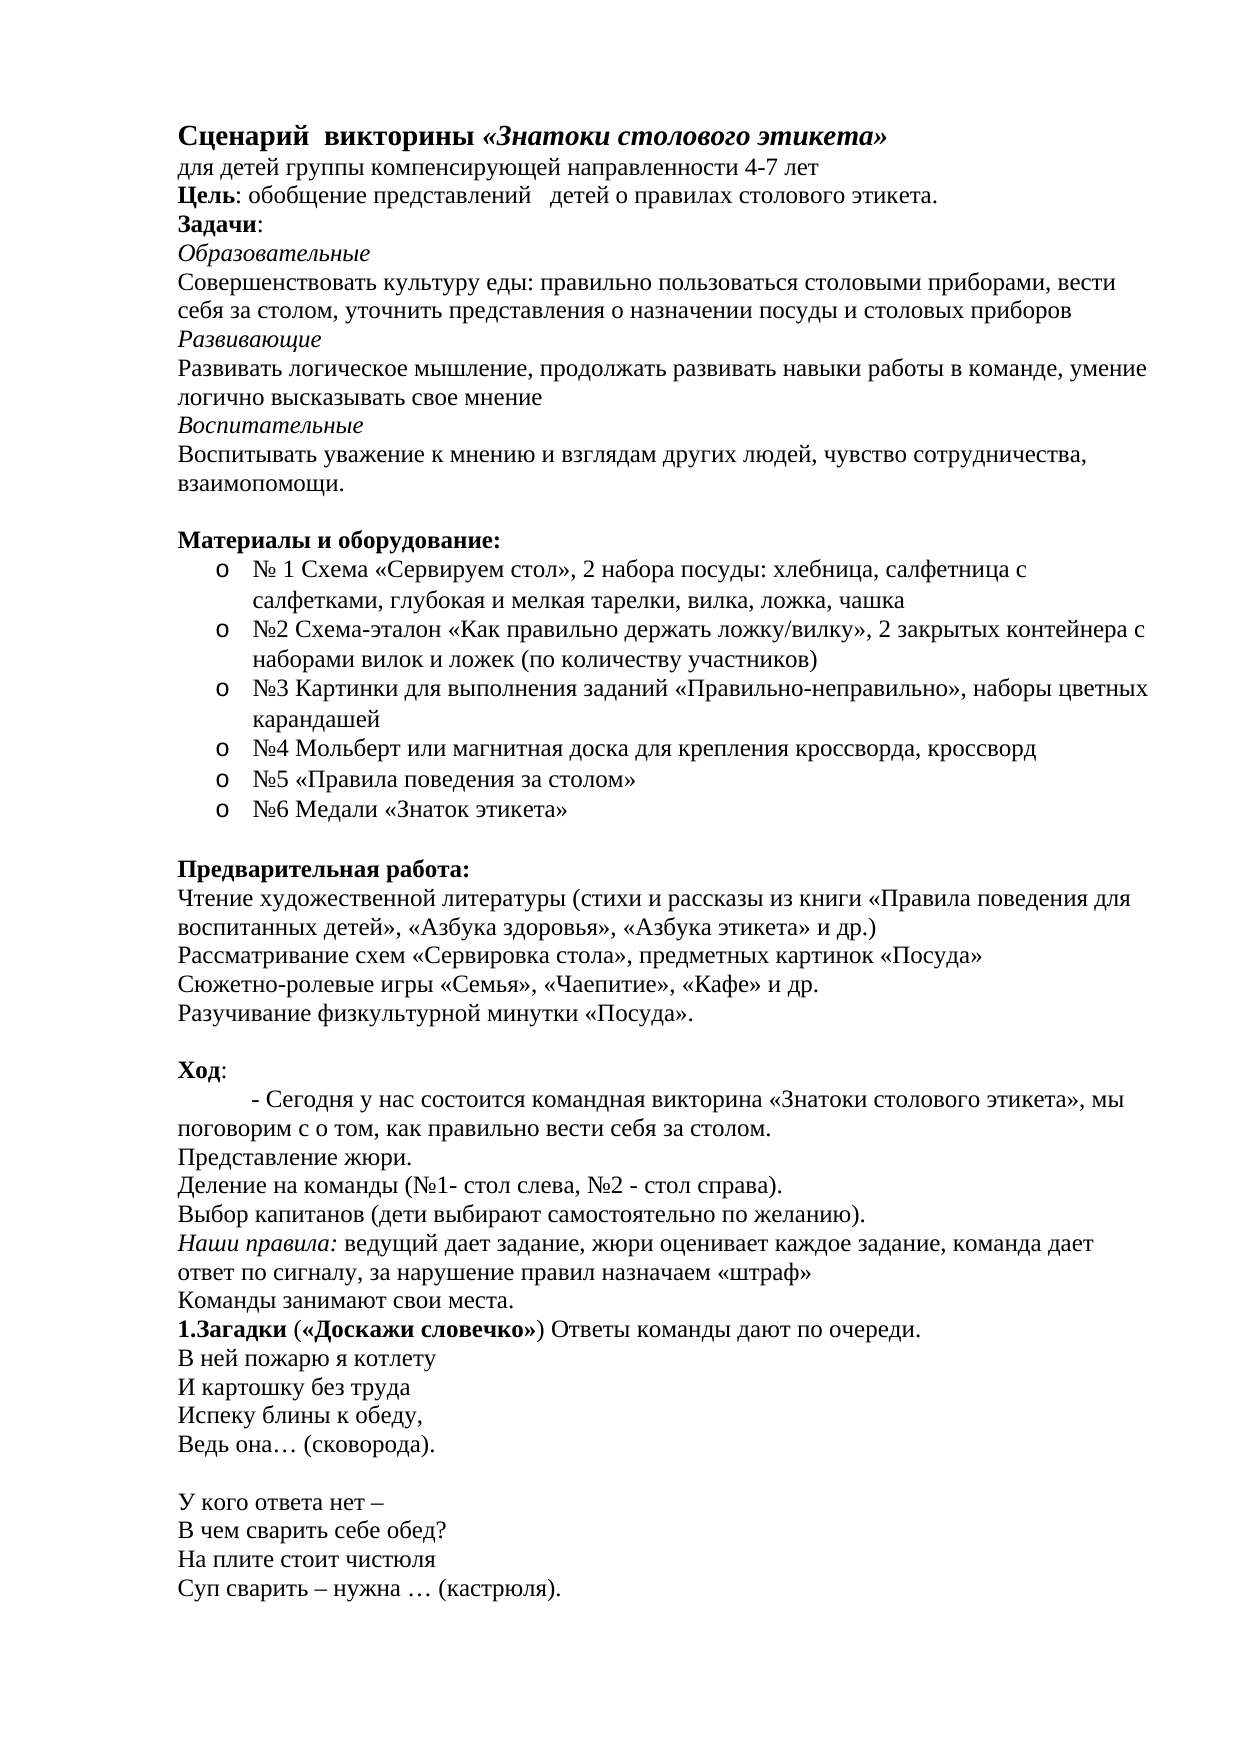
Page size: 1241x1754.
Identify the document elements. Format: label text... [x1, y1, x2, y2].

text для детей группы компенсирующей направленности 4-7 лет [177, 152, 1152, 180]
list №6 Медали «Знаток этикета» [215, 794, 1152, 825]
text Воспитательные [177, 410, 1152, 439]
text Представление жюри. [177, 1142, 1152, 1170]
text Испеку блины к обеду, [177, 1400, 1152, 1429]
text Цель: обобщение представлений детей о правилах столового этикета. [177, 180, 1152, 209]
text И картошку без труда [177, 1372, 1152, 1400]
list № 1 Схема «Сервируем стол», 2 набора посуды: хлебница, салфетница с салфетками, глубокая и мелкая тарелки, вилка, ложка, чашка [215, 554, 1152, 614]
text Разучивание физкультурной минутки «Посуда». [177, 998, 1152, 1027]
text Задачи: [177, 209, 1152, 238]
text - Сегодня у нас состоится командная викторина «Знатоки столового этикета», мы поговорим с о том, как правильно вести себя за столом. [177, 1084, 1152, 1142]
text В чем сварить себе обед? [177, 1515, 1152, 1544]
text Предварительная работа: [177, 854, 1152, 883]
text Развивающие [177, 324, 1152, 353]
text Деление на команды (№1- стол слева, №2 - стол справа). [177, 1170, 1152, 1199]
text Ход: [177, 1055, 1152, 1084]
text В ней пожарю я котлету [177, 1343, 1152, 1372]
list №2 Схема-эталон «Как правильно держать ложку/вилку», 2 закрытых контейнера с наборами вилок и ложек (по количеству участников) [215, 614, 1152, 673]
list №5 «Правила поведения за столом» [215, 764, 1152, 794]
text Наши правила: ведущий дает задание, жюри оценивает каждое задание, команда дает ответ по сигналу, за нарушение правил назначаем «штраф» [177, 1228, 1152, 1285]
text Ведь она… (сковорода). [177, 1429, 1152, 1458]
text Развивать логическое мышление, продолжать развивать навыки работы в команде, умение логично высказывать свое мнение [177, 353, 1152, 410]
text На плите стоит чистюля [177, 1544, 1152, 1573]
text Сценарий викторины «Знатоки столового этикета» [177, 118, 1152, 152]
text Совершенствовать культуру еды: правильно пользоваться столовыми приборами, вести себя за столом, уточнить представления о назначении посуды и столовых приборов [177, 267, 1152, 324]
text Воспитывать уважение к мнению и взглядам других людей, чувство сотрудничества, взаимопомощи. [177, 439, 1152, 497]
text Образовательные [177, 238, 1152, 267]
text Команды занимают свои места. [177, 1285, 1152, 1314]
text У кого ответа нет – [177, 1487, 1152, 1515]
text Рассматривание схем «Сервировка стола», предметных картинок «Посуда» [177, 940, 1152, 969]
text Сюжетно-ролевые игры «Семья», «Чаепитие», «Кафе» и др. [177, 969, 1152, 998]
text Суп сварить – нужна … (кастрюля). [177, 1573, 1152, 1602]
list №4 Мольберт или магнитная доска для крепления кроссворда, кроссворд [215, 733, 1152, 764]
text Материалы и оборудование: [177, 525, 1152, 554]
list №3 Картинки для выполнения заданий «Правильно-неправильно», наборы цветных карандашей [215, 673, 1152, 733]
text Выбор капитанов (дети выбирают самостоятельно по желанию). [177, 1199, 1152, 1228]
text Чтение художественной литературы (стихи и рассказы из книги «Правила поведения для воспитанных детей», «Азбука здоровья», «Азбука этикета» и др.) [177, 883, 1152, 940]
text 1.Загадки («Доскажи словечко») Ответы команды дают по очереди. [177, 1314, 1152, 1343]
